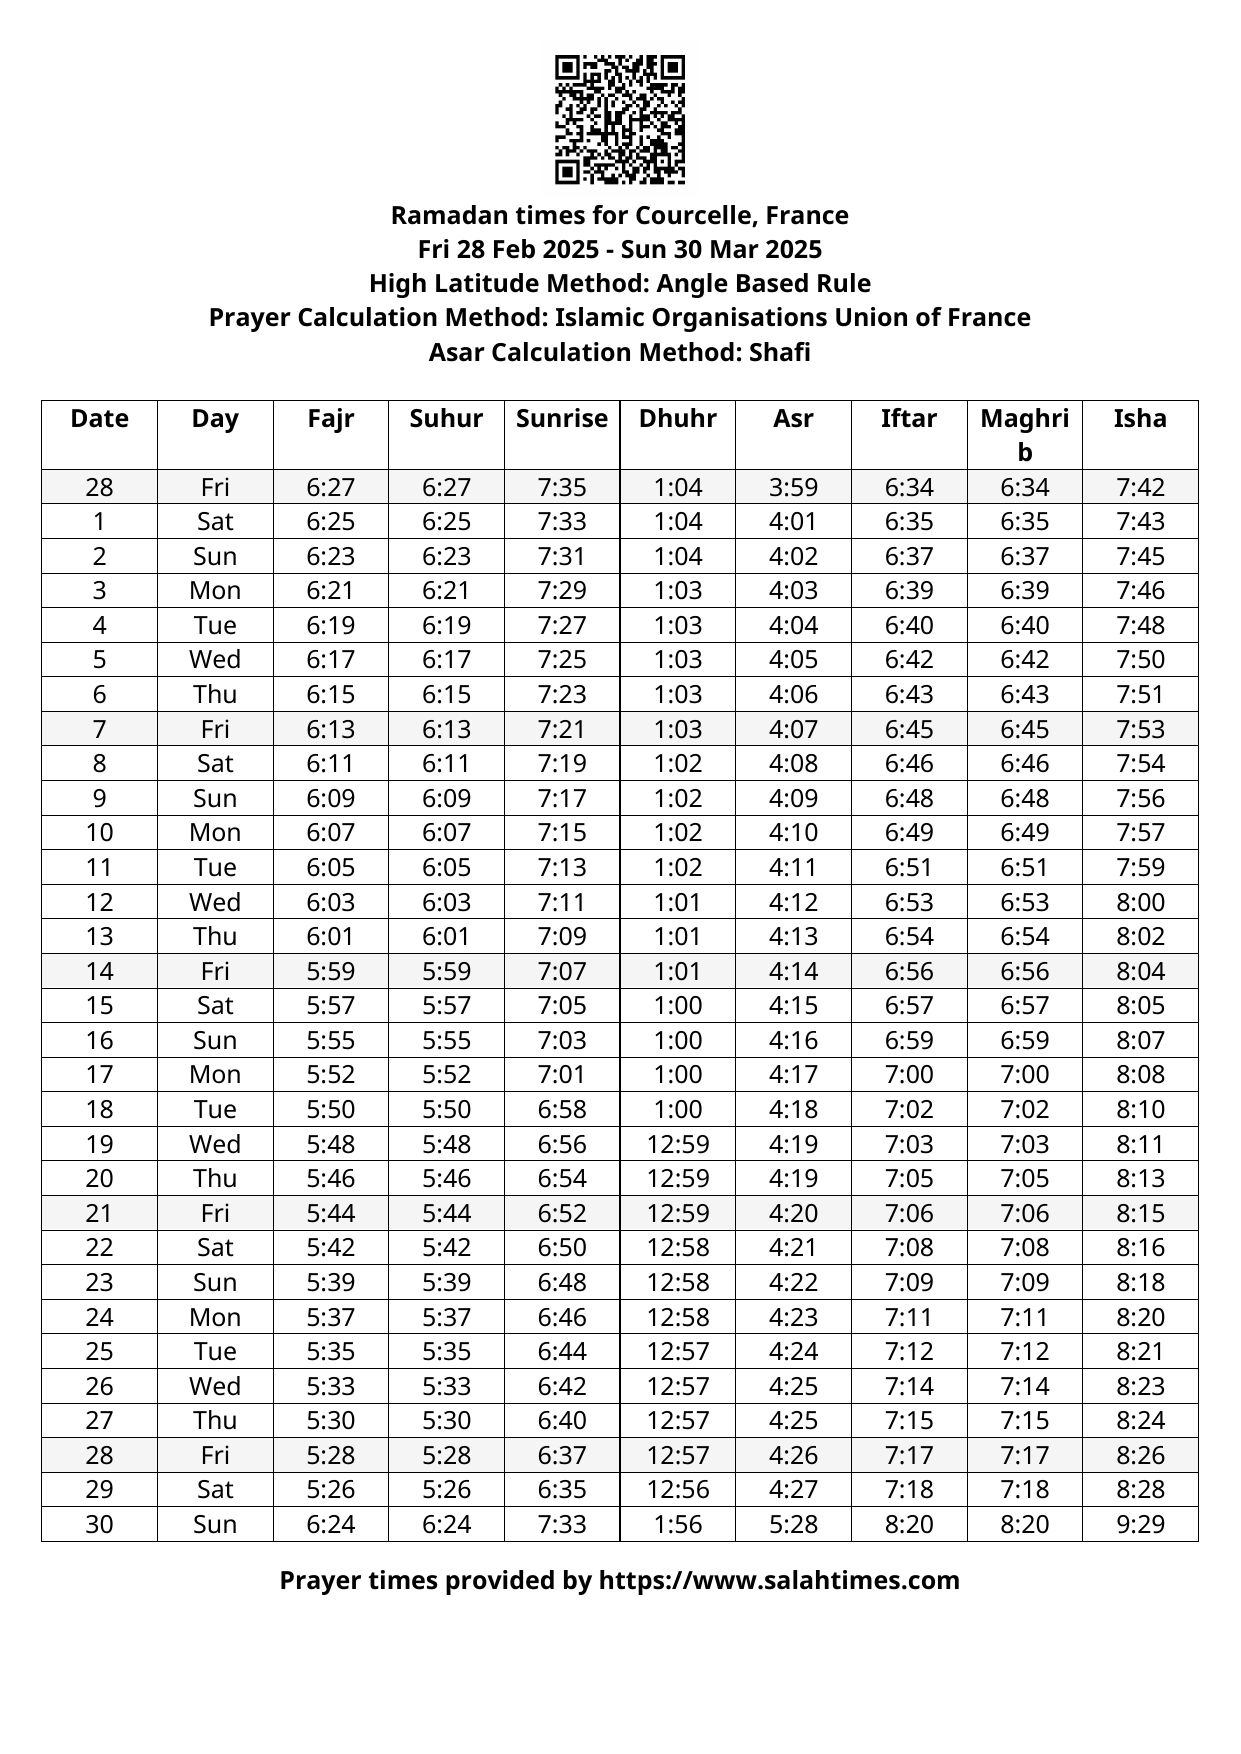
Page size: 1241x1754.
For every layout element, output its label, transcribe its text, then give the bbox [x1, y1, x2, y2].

table_cell 9:29 [1083, 1507, 1198, 1541]
table_cell 8:02 [1083, 919, 1198, 953]
text Ramadan times for Courcelle, France [42, 198, 1198, 232]
table_cell 7:06 [852, 1196, 967, 1229]
table_cell 6:05 [389, 850, 504, 884]
table_cell 6:13 [389, 712, 504, 745]
table_cell 7:08 [852, 1231, 967, 1264]
table_cell Tue [158, 1334, 273, 1368]
table_cell 7:18 [852, 1473, 967, 1506]
table_header Day [158, 401, 273, 469]
table_cell 1:04 [621, 470, 735, 503]
table_cell 12:57 [621, 1334, 735, 1368]
table_cell 6:21 [274, 574, 388, 607]
table_cell 6:07 [389, 816, 504, 849]
table_cell 4:03 [736, 574, 851, 607]
table_cell 6:46 [852, 746, 967, 780]
table_cell 6:54 [968, 919, 1082, 953]
table_cell Sat [158, 989, 273, 1022]
table_cell 4:18 [736, 1092, 851, 1126]
table_cell 1:00 [621, 1058, 735, 1091]
table_cell 6:54 [852, 919, 967, 953]
table_cell 7:18 [968, 1473, 1082, 1506]
table_cell 6:44 [505, 1334, 619, 1368]
table_cell 10 [42, 816, 157, 849]
table_cell 1:02 [621, 816, 735, 849]
table_cell 7:23 [505, 677, 619, 711]
table_cell 5:46 [274, 1161, 388, 1195]
table_cell 12:59 [621, 1161, 735, 1195]
table_cell 7:03 [505, 1023, 619, 1057]
table_cell 5:42 [274, 1231, 388, 1264]
table_cell 6:09 [274, 781, 388, 814]
table_cell 7:07 [505, 954, 619, 987]
table_cell Fri [158, 1438, 273, 1472]
table_cell 1:01 [621, 954, 735, 987]
table_cell 4:07 [736, 712, 851, 745]
table_cell 6:37 [852, 539, 967, 572]
table_cell 6:05 [274, 850, 388, 884]
table_cell 6:51 [852, 850, 967, 884]
table_cell 6:49 [852, 816, 967, 849]
table_cell 24 [42, 1300, 157, 1333]
table_cell Fri [158, 1196, 273, 1229]
table_cell 7:56 [1083, 781, 1198, 814]
table_cell 30 [42, 1507, 157, 1541]
table_cell 7:09 [505, 919, 619, 953]
table_cell 5:46 [389, 1161, 504, 1195]
table_cell 8:20 [1083, 1300, 1198, 1333]
table_cell 8:16 [1083, 1231, 1198, 1264]
table_cell 6:25 [389, 504, 504, 538]
table_cell 7:09 [852, 1265, 967, 1299]
table_cell 7:46 [1083, 574, 1198, 607]
table_cell 7:33 [505, 504, 619, 538]
table_cell 6:58 [505, 1092, 619, 1126]
table_cell 1:56 [621, 1507, 735, 1541]
table_cell 5:59 [389, 954, 504, 987]
table_cell 7:11 [852, 1300, 967, 1333]
table_cell 7:48 [1083, 608, 1198, 642]
table_cell 7:57 [1083, 816, 1198, 849]
table_cell 6:23 [389, 539, 504, 572]
table_cell 4:13 [736, 919, 851, 953]
text Prayer times provided by https://www.salahtimes.com [42, 1563, 1198, 1597]
table_cell Wed [158, 643, 273, 676]
table_cell 4:15 [736, 989, 851, 1022]
table_cell Sat [158, 746, 273, 780]
table_cell 3 [42, 574, 157, 607]
table_cell 6:01 [389, 919, 504, 953]
table_cell Thu [158, 677, 273, 711]
table_cell 1:03 [621, 677, 735, 711]
table_header Isha [1083, 401, 1198, 469]
table_header Asr [736, 401, 851, 469]
table_cell 1:04 [621, 504, 735, 538]
table_cell 19 [42, 1127, 157, 1160]
table_cell 12:58 [621, 1231, 735, 1264]
table_cell 5:52 [389, 1058, 504, 1091]
table_cell Wed [158, 885, 273, 918]
table_cell 7:33 [505, 1507, 619, 1541]
table_cell 12:56 [621, 1473, 735, 1506]
table_cell 5:57 [389, 989, 504, 1022]
table_cell 5:55 [274, 1023, 388, 1057]
table_cell 6:40 [852, 608, 967, 642]
table_cell 1:01 [621, 885, 735, 918]
table_cell 6:37 [968, 539, 1082, 572]
table_cell Thu [158, 1161, 273, 1195]
table_header Dhuhr [621, 401, 735, 469]
table_cell 8:26 [1083, 1438, 1198, 1472]
table_cell 6:15 [389, 677, 504, 711]
table_cell 16 [42, 1023, 157, 1057]
table_cell 5:26 [274, 1473, 388, 1506]
table_cell 6:45 [852, 712, 967, 745]
table_cell 8:20 [968, 1507, 1082, 1541]
table_cell 7:17 [852, 1438, 967, 1472]
table_cell 17 [42, 1058, 157, 1091]
table_cell 7:31 [505, 539, 619, 572]
table_cell 12:57 [621, 1438, 735, 1472]
table_cell 7:15 [852, 1404, 967, 1437]
table_cell 6:51 [968, 850, 1082, 884]
table_cell 7:00 [852, 1058, 967, 1091]
table_cell 9 [42, 781, 157, 814]
table_cell Fri [158, 712, 273, 745]
table_cell 4:14 [736, 954, 851, 987]
table_cell 6:37 [505, 1438, 619, 1472]
table_cell Sun [158, 781, 273, 814]
table_cell 5:37 [389, 1300, 504, 1333]
table_cell 22 [42, 1231, 157, 1264]
table_cell 5:44 [274, 1196, 388, 1229]
table_cell 5:28 [274, 1438, 388, 1472]
table_cell Sun [158, 1023, 273, 1057]
table_cell 6:15 [274, 677, 388, 711]
table_cell 7:11 [968, 1300, 1082, 1333]
table_cell 7:21 [505, 712, 619, 745]
text Prayer Calculation Method: Islamic Organisations Union of France [42, 300, 1198, 334]
table_cell 6:03 [389, 885, 504, 918]
table_cell 6:35 [505, 1473, 619, 1506]
table_cell Fri [158, 954, 273, 987]
table_cell 7:09 [968, 1265, 1082, 1299]
table_cell 5:26 [389, 1473, 504, 1506]
table_cell 13 [42, 919, 157, 953]
table_cell 1:01 [621, 919, 735, 953]
table_cell 23 [42, 1265, 157, 1299]
table_cell 1:03 [621, 643, 735, 676]
table_cell 6:19 [274, 608, 388, 642]
table_cell 4:02 [736, 539, 851, 572]
table_cell 4:25 [736, 1369, 851, 1402]
table_cell 6:46 [968, 746, 1082, 780]
table_cell 5:44 [389, 1196, 504, 1229]
table_cell 4:25 [736, 1404, 851, 1437]
table_cell 7:17 [968, 1438, 1082, 1472]
table_cell 8:24 [1083, 1404, 1198, 1437]
table_cell 8:13 [1083, 1161, 1198, 1195]
table_cell 5:30 [389, 1404, 504, 1437]
table_cell 6:48 [968, 781, 1082, 814]
table_cell Mon [158, 1058, 273, 1091]
table_cell 7:12 [968, 1334, 1082, 1368]
table_cell 6:48 [852, 781, 967, 814]
table_header Fajr [274, 401, 388, 469]
table_cell 6:42 [852, 643, 967, 676]
table_cell 26 [42, 1369, 157, 1402]
table_cell 4:19 [736, 1127, 851, 1160]
table_cell 6:45 [968, 712, 1082, 745]
table_cell 1:00 [621, 1092, 735, 1126]
table_cell 1:04 [621, 539, 735, 572]
text Fri 28 Feb 2025 - Sun 30 Mar 2025 [42, 232, 1198, 266]
table_cell 6:17 [274, 643, 388, 676]
table_cell 28 [42, 1438, 157, 1472]
table_cell 6:40 [968, 608, 1082, 642]
table_cell 4:12 [736, 885, 851, 918]
table_cell 7:05 [505, 989, 619, 1022]
table_cell 7:01 [505, 1058, 619, 1091]
table_cell 21 [42, 1196, 157, 1229]
table_cell Thu [158, 919, 273, 953]
table_cell 4:11 [736, 850, 851, 884]
table_cell 4:08 [736, 746, 851, 780]
table_cell 7:29 [505, 574, 619, 607]
table_cell 1:03 [621, 574, 735, 607]
table_cell 6:13 [274, 712, 388, 745]
table_cell 3:59 [736, 470, 851, 503]
table_cell 8:23 [1083, 1369, 1198, 1402]
table_cell 1:00 [621, 1023, 735, 1057]
table_cell Sun [158, 1507, 273, 1541]
table_cell Tue [158, 1092, 273, 1126]
table_cell 5 [42, 643, 157, 676]
picture [542, 41, 699, 198]
table_cell 6:42 [505, 1369, 619, 1402]
table_cell 12:58 [621, 1300, 735, 1333]
table_cell 8:04 [1083, 954, 1198, 987]
table_cell 7:05 [852, 1161, 967, 1195]
table_cell 1 [42, 504, 157, 538]
table_cell 12:58 [621, 1265, 735, 1299]
table_cell 6:50 [505, 1231, 619, 1264]
table_header Date [42, 401, 157, 469]
table_cell 12:57 [621, 1369, 735, 1402]
table_cell 7:19 [505, 746, 619, 780]
table_cell 7:25 [505, 643, 619, 676]
table_cell Mon [158, 574, 273, 607]
table_cell 6:53 [968, 885, 1082, 918]
table_cell 6:24 [274, 1507, 388, 1541]
table_cell 6:34 [968, 470, 1082, 503]
table_cell 7 [42, 712, 157, 745]
table_cell 15 [42, 989, 157, 1022]
table_cell 6:23 [274, 539, 388, 572]
table_cell Tue [158, 608, 273, 642]
table_cell 4:27 [736, 1473, 851, 1506]
table_cell 5:59 [274, 954, 388, 987]
table_cell 6:49 [968, 816, 1082, 849]
table_cell 7:14 [852, 1369, 967, 1402]
table_cell 6:48 [505, 1265, 619, 1299]
table_cell 6:39 [852, 574, 967, 607]
table_cell 6:54 [505, 1161, 619, 1195]
table_cell 8:28 [1083, 1473, 1198, 1506]
table_cell 7:06 [968, 1196, 1082, 1229]
table_cell 6:59 [968, 1023, 1082, 1057]
table_cell 7:15 [505, 816, 619, 849]
table_cell 6:25 [274, 504, 388, 538]
table_cell 7:12 [852, 1334, 967, 1368]
table_cell 6:40 [505, 1404, 619, 1437]
table_cell 6:35 [968, 504, 1082, 538]
table_cell 6:07 [274, 816, 388, 849]
table_cell 4:10 [736, 816, 851, 849]
table_cell 7:51 [1083, 677, 1198, 711]
table_cell 5:33 [389, 1369, 504, 1402]
table_cell 7:27 [505, 608, 619, 642]
table_cell 14 [42, 954, 157, 987]
table_cell 6:43 [968, 677, 1082, 711]
table_cell 6:21 [389, 574, 504, 607]
table_cell 4:05 [736, 643, 851, 676]
table_cell 7:15 [968, 1404, 1082, 1437]
table_cell 12:57 [621, 1404, 735, 1437]
table_cell 6:11 [389, 746, 504, 780]
table_cell 6:27 [389, 470, 504, 503]
text High Latitude Method: Angle Based Rule [42, 266, 1198, 300]
table_cell 1:00 [621, 989, 735, 1022]
table_cell 4:23 [736, 1300, 851, 1333]
table_cell 5:35 [274, 1334, 388, 1368]
table_cell 5:37 [274, 1300, 388, 1333]
table_cell 7:03 [852, 1127, 967, 1160]
table_cell 12 [42, 885, 157, 918]
table_cell Sun [158, 1265, 273, 1299]
table_cell 1:02 [621, 746, 735, 780]
table_cell 7:53 [1083, 712, 1198, 745]
table_cell 5:28 [389, 1438, 504, 1472]
table_cell 6:43 [852, 677, 967, 711]
table_cell 7:14 [968, 1369, 1082, 1402]
table_cell 5:30 [274, 1404, 388, 1437]
table_cell 6:42 [968, 643, 1082, 676]
table_cell 5:39 [274, 1265, 388, 1299]
table_cell 6:17 [389, 643, 504, 676]
table_cell 20 [42, 1161, 157, 1195]
table_cell 8 [42, 746, 157, 780]
table_cell 6:52 [505, 1196, 619, 1229]
table_cell 5:48 [389, 1127, 504, 1160]
table_cell 6:53 [852, 885, 967, 918]
table_cell 7:50 [1083, 643, 1198, 676]
table_cell 4:22 [736, 1265, 851, 1299]
table_cell 1:03 [621, 608, 735, 642]
table_cell 5:57 [274, 989, 388, 1022]
table_cell 8:15 [1083, 1196, 1198, 1229]
table_header Maghrib [968, 401, 1082, 469]
table_cell 4:17 [736, 1058, 851, 1091]
table_cell 25 [42, 1334, 157, 1368]
table_cell Sat [158, 1473, 273, 1506]
table_cell 8:18 [1083, 1265, 1198, 1299]
table_cell 7:13 [505, 850, 619, 884]
table_cell 6:09 [389, 781, 504, 814]
table_cell 4:19 [736, 1161, 851, 1195]
table_header Iftar [852, 401, 967, 469]
table_cell 4:24 [736, 1334, 851, 1368]
table_cell 6:27 [274, 470, 388, 503]
table_cell 7:08 [968, 1231, 1082, 1264]
table_cell Sat [158, 1231, 273, 1264]
table_cell 7:43 [1083, 504, 1198, 538]
table_cell 5:28 [736, 1507, 851, 1541]
table_cell 6:59 [852, 1023, 967, 1057]
table_cell Sat [158, 504, 273, 538]
table_cell 4:21 [736, 1231, 851, 1264]
table_cell 28 [42, 470, 157, 503]
table_cell 8:11 [1083, 1127, 1198, 1160]
table_cell 5:50 [274, 1092, 388, 1126]
table_cell 6:57 [852, 989, 967, 1022]
table_cell 7:42 [1083, 470, 1198, 503]
table_cell 8:21 [1083, 1334, 1198, 1368]
table_cell 6:03 [274, 885, 388, 918]
table_cell 18 [42, 1092, 157, 1126]
table_cell 11 [42, 850, 157, 884]
table_cell 8:10 [1083, 1092, 1198, 1126]
table_cell 6:56 [505, 1127, 619, 1160]
table_cell 8:00 [1083, 885, 1198, 918]
table_cell 7:17 [505, 781, 619, 814]
table_cell 4:01 [736, 504, 851, 538]
table_cell 7:02 [968, 1092, 1082, 1126]
table_cell 7:02 [852, 1092, 967, 1126]
table_cell 1:02 [621, 781, 735, 814]
table_cell 4:04 [736, 608, 851, 642]
table_cell 29 [42, 1473, 157, 1506]
table_cell 2 [42, 539, 157, 572]
text Asar Calculation Method: Shafi [42, 334, 1198, 368]
table_cell Mon [158, 1300, 273, 1333]
table_cell 6:24 [389, 1507, 504, 1541]
table_cell 1:03 [621, 712, 735, 745]
table_cell Wed [158, 1369, 273, 1402]
table_header Sunrise [505, 401, 619, 469]
table_cell 7:45 [1083, 539, 1198, 572]
table_cell 7:54 [1083, 746, 1198, 780]
table_cell 8:08 [1083, 1058, 1198, 1091]
table_cell 5:42 [389, 1231, 504, 1264]
table_header Suhur [389, 401, 504, 469]
table_cell 6:11 [274, 746, 388, 780]
table_cell 6:35 [852, 504, 967, 538]
table_cell 5:50 [389, 1092, 504, 1126]
table_cell 6:34 [852, 470, 967, 503]
table_cell 6:19 [389, 608, 504, 642]
table_cell 4:26 [736, 1438, 851, 1472]
table_cell 1:02 [621, 850, 735, 884]
table_cell 5:33 [274, 1369, 388, 1402]
table_cell 7:00 [968, 1058, 1082, 1091]
table_cell 5:35 [389, 1334, 504, 1368]
table_cell 4:06 [736, 677, 851, 711]
table_cell 5:52 [274, 1058, 388, 1091]
table_cell 8:05 [1083, 989, 1198, 1022]
table_cell 6:56 [852, 954, 967, 987]
table_cell 7:11 [505, 885, 619, 918]
table_cell 4 [42, 608, 157, 642]
table_cell 6:57 [968, 989, 1082, 1022]
table_cell 6:39 [968, 574, 1082, 607]
table_cell Thu [158, 1404, 273, 1437]
table_cell 7:59 [1083, 850, 1198, 884]
table_cell Wed [158, 1127, 273, 1160]
table_cell 4:09 [736, 781, 851, 814]
table_cell 12:59 [621, 1127, 735, 1160]
table_cell Fri [158, 470, 273, 503]
table_cell 4:20 [736, 1196, 851, 1229]
table_cell 6:46 [505, 1300, 619, 1333]
table_cell 8:20 [852, 1507, 967, 1541]
table_cell 6:56 [968, 954, 1082, 987]
table_cell Sun [158, 539, 273, 572]
table_cell 8:07 [1083, 1023, 1198, 1057]
table_cell 7:35 [505, 470, 619, 503]
table_cell 7:03 [968, 1127, 1082, 1160]
table_cell 5:55 [389, 1023, 504, 1057]
table_cell 6:01 [274, 919, 388, 953]
table_cell Mon [158, 816, 273, 849]
table_cell 7:05 [968, 1161, 1082, 1195]
table_cell 6 [42, 677, 157, 711]
table_cell 5:48 [274, 1127, 388, 1160]
table_cell 27 [42, 1404, 157, 1437]
table_cell 4:16 [736, 1023, 851, 1057]
table_cell 12:59 [621, 1196, 735, 1229]
table_cell Tue [158, 850, 273, 884]
table_cell 5:39 [389, 1265, 504, 1299]
